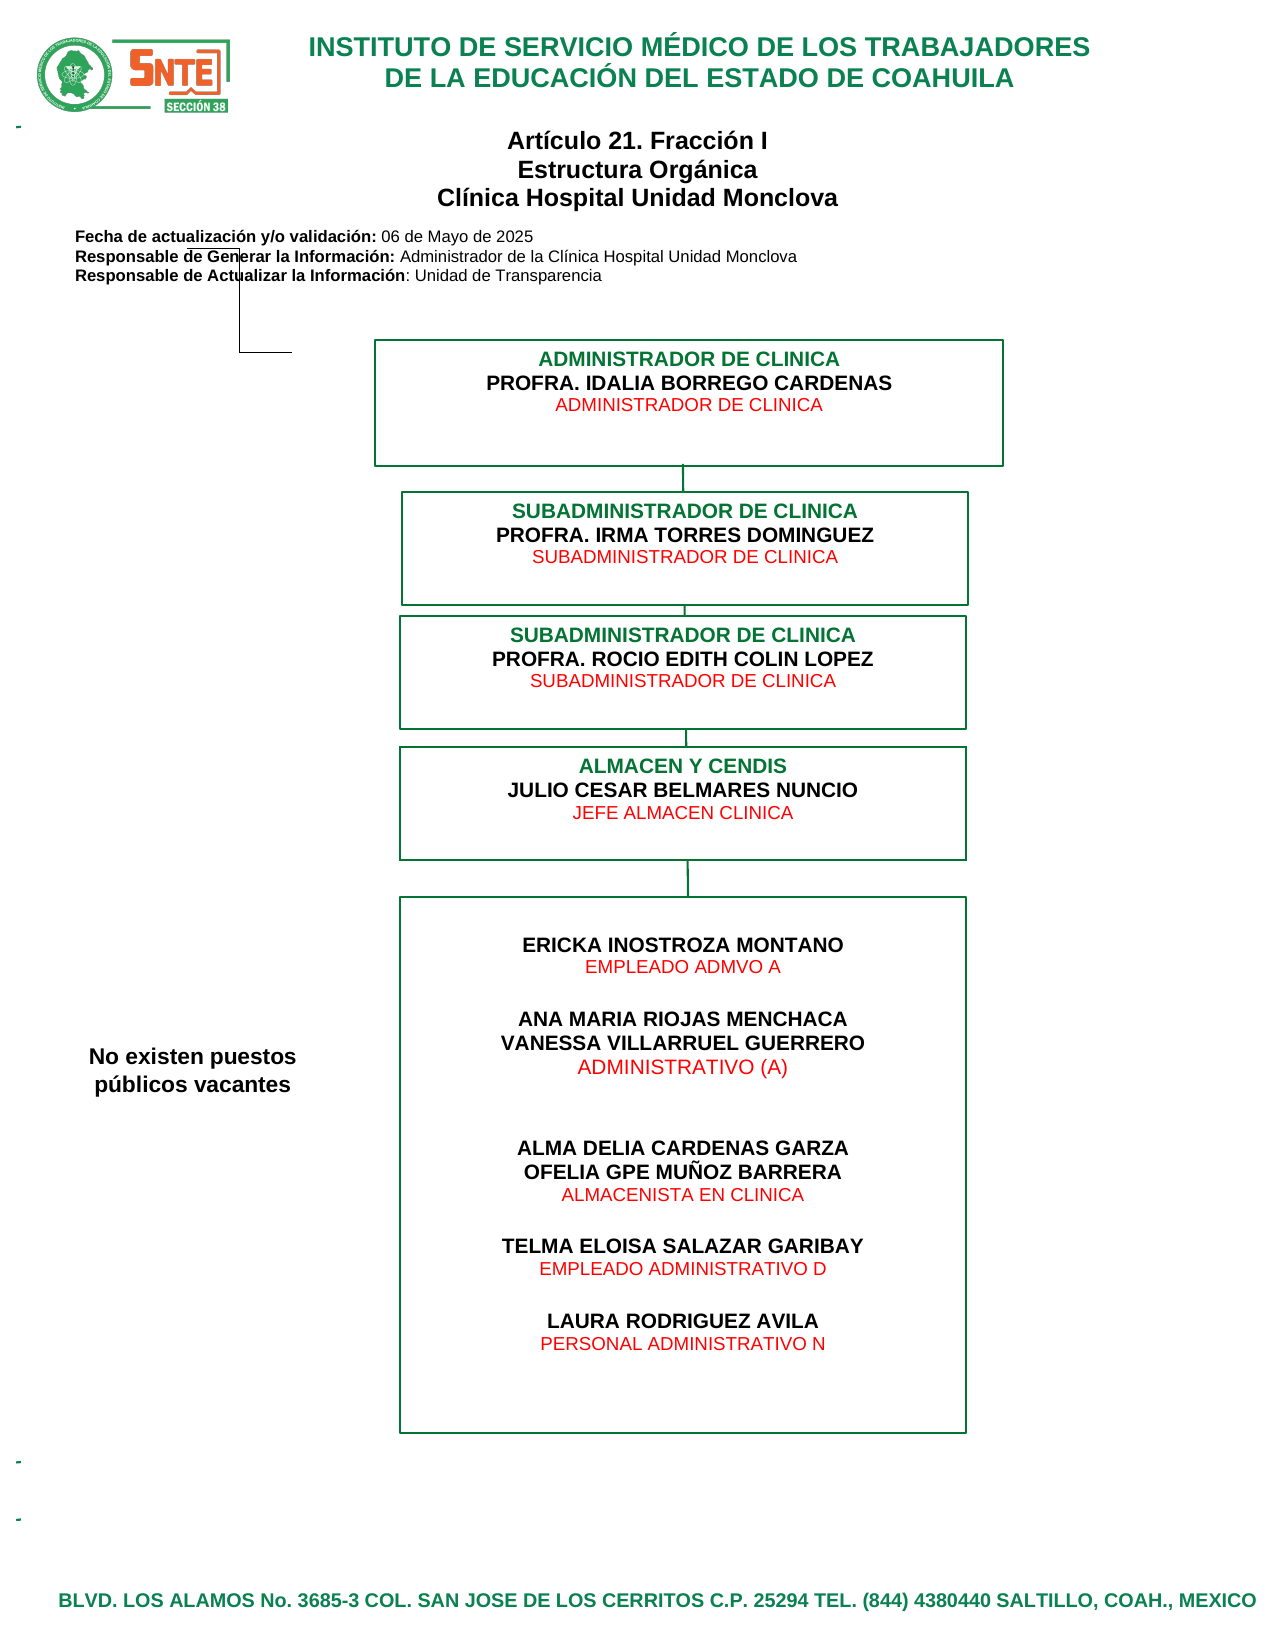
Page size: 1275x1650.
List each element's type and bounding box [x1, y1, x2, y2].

picture [31, 21, 246, 130]
